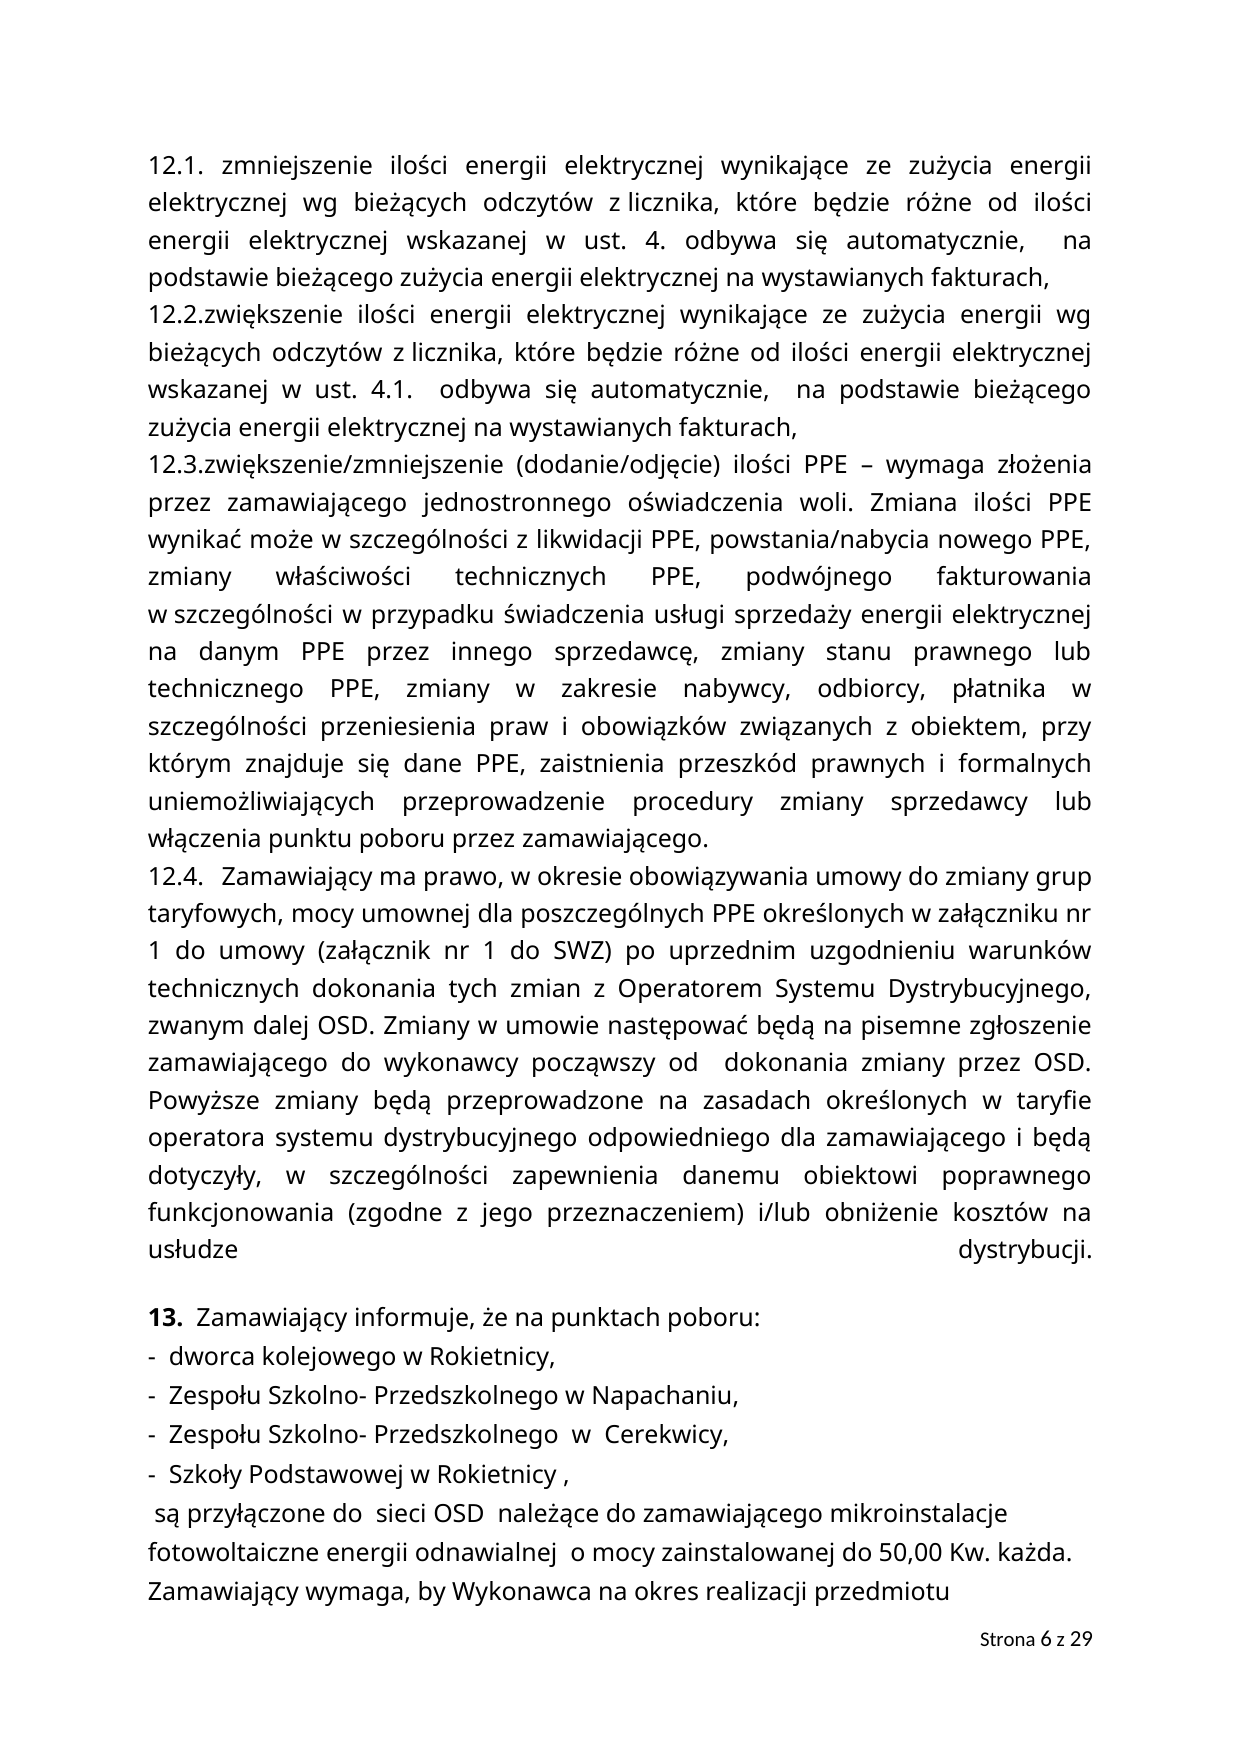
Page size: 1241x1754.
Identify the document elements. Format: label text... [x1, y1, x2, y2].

text 12.2.zwiększenie ilości energii elektrycznej wynikające ze zużycia energii wg bieżących odczytów z licznika, które będzie różne od ilości energii elektrycznej wskazanej w ust. 4.1. odbywa się automatycznie, na podstawie bieżącego zużycia energii elektrycznej na wystawianych fakturach, [148, 297, 1093, 443]
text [148, 1299, 1093, 1608]
text 12.3.zwiększenie/zmniejszenie (dodanie/odjęcie) ilości PPE – wymaga złożenia przez zamawiającego jednostronnego oświadczenia woli. Zmiana ilości PPE wynikać może w szczególności z likwidacji PPE, powstania/nabycia nowego PPE, zmiany właściwości technicznych PPE, podwójnego fakturowania w szczególności w przypadku świadczenia usługi sprzedaży energii elektrycznej na danym PPE przez innego sprzedawcę, zmiany stanu prawnego lub technicznego PPE, zmiany w zakresie nabywcy, odbiorcy, płatnika w szczególności przeniesienia praw i obowiązków związanych z obiektem, przy którym znajduje się dane PPE, zaistnienia przeszkód prawnych i formalnych uniemożliwiających przeprowadzenie procedury zmiany sprzedawcy lub włączenia punktu poboru przez zamawiającego. [148, 447, 1093, 855]
list Zamawiający ma prawo, w okresie obowiązywania umowy do zmiany grup taryfowych, mocy umownej dla poszczególnych PPE określonych w załączniku nr 1 do umowy (załącznik nr 1 do SWZ) po uprzednim uzgodnieniu warunków technicznych dokonania tych zmian z Operatorem Systemu Dystrybucyjnego, zwanym dalej OSD. Zmiany w umowie następować będą na pisemne zgłoszenie zamawiającego do wykonawcy począwszy od dokonania zmiany przez OSD. Powyższe zmiany będą przeprowadzone na zasadach określonych w taryfie operatora systemu dystrybucyjnego odpowiedniego dla zamawiającego i będą dotyczyły, w szczególności zapewnienia danemu obiektowi poprawnego funkcjonowania (zgodne z jego przeznaczeniem) i/lub obniżenie kosztów na usłudze dystrybucji. [148, 858, 1093, 1297]
list zmniejszenie ilości energii elektrycznej wynikające ze zużycia energii elektrycznej wg bieżących odczytów z licznika, które będzie różne od ilości energii elektrycznej wskazanej w ust. 4. odbywa się automatycznie, na podstawie bieżącego zużycia energii elektrycznej na wystawianych fakturach, [148, 148, 1093, 294]
